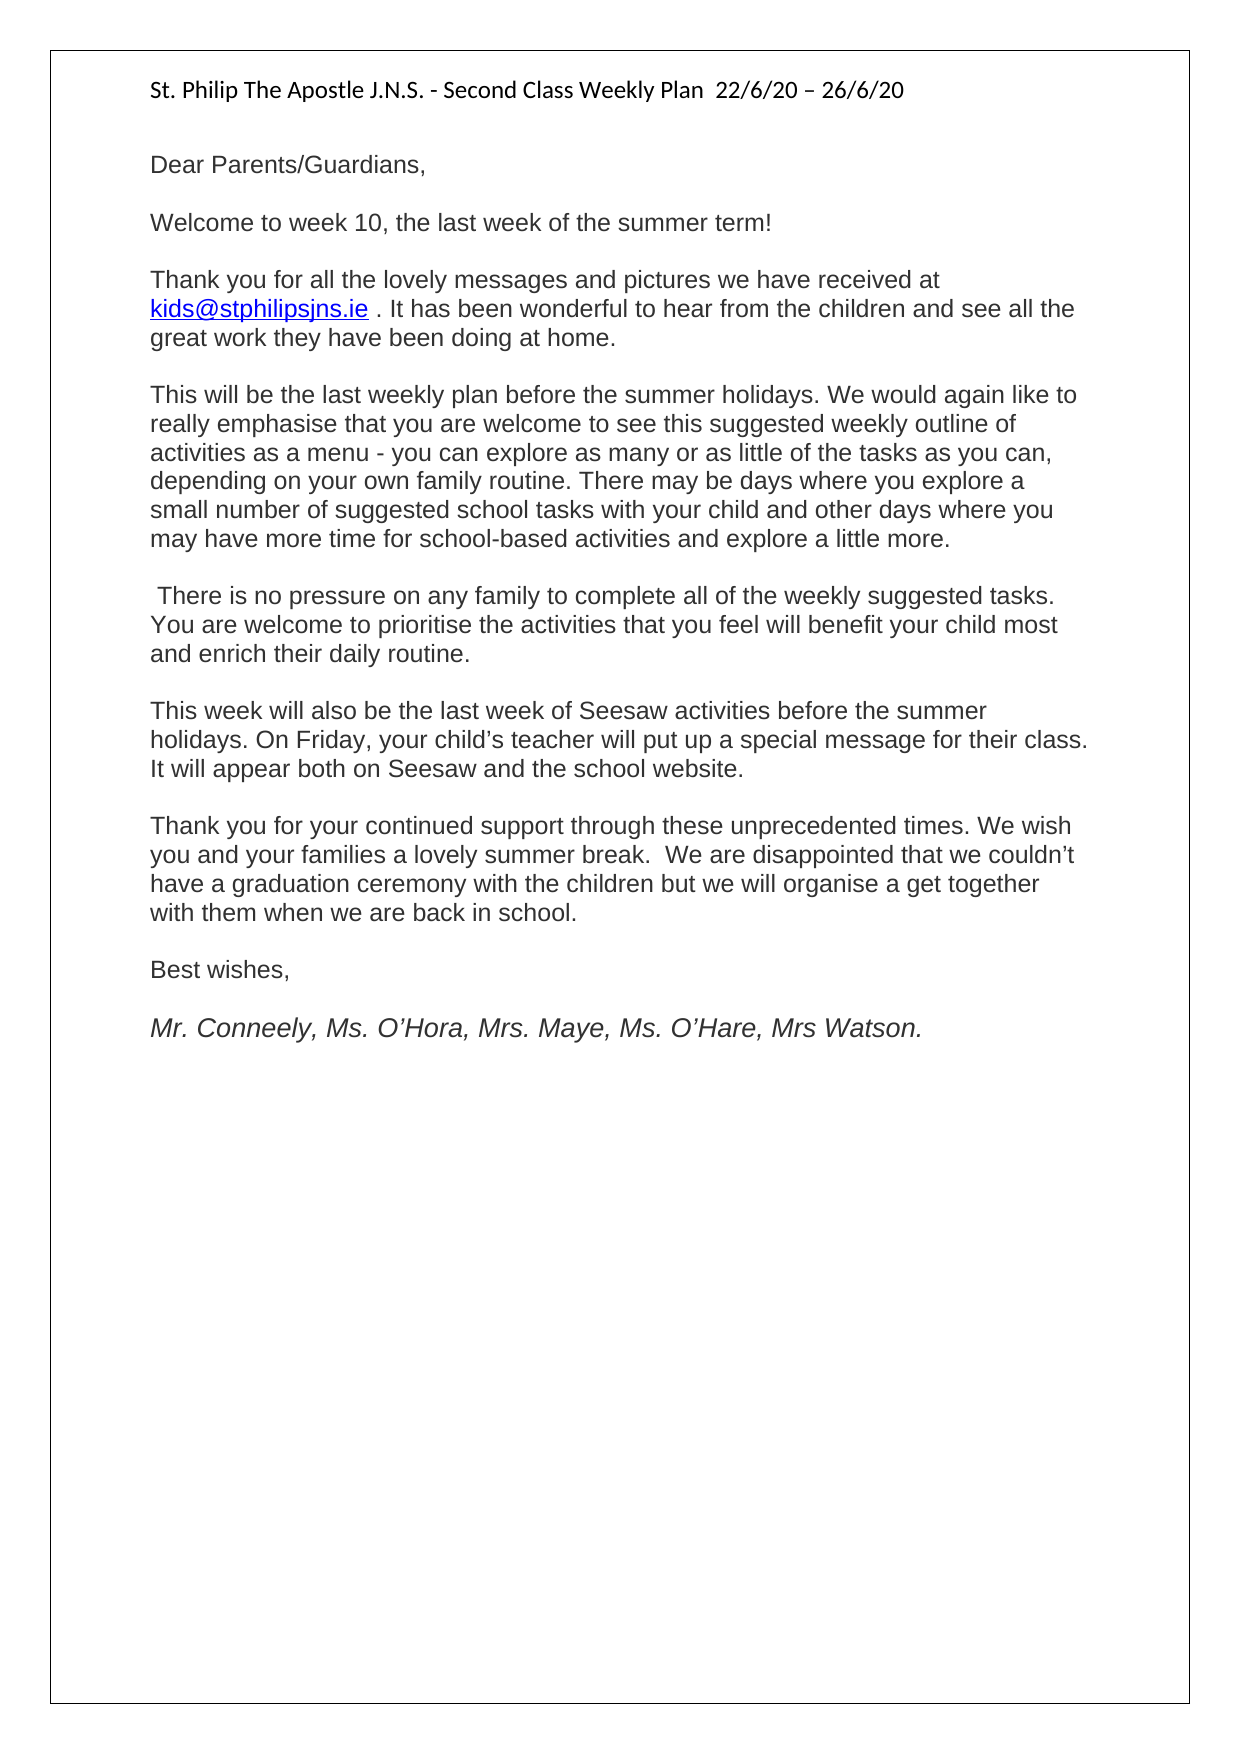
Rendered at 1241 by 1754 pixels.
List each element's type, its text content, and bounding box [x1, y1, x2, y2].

text There is no pressure on any family to complete all of the weekly suggested tasks. You are welcome to prioritise the activities that you feel will benefit your child most and enrich their daily routine. [150, 581, 1090, 667]
text Thank you for your continued support through these unprecedented times. We wish you and your families a lovely summer break. We are disappointed that we couldn’t have a graduation ceremony with the children but we will organise a get together with them when we are back in school. [150, 811, 1090, 926]
text Best wishes, [150, 955, 1090, 984]
text Thank you for all the lovely messages and pictures we have received at kids@stphilipsjns.ie . It has been wonderful to hear from the children and see all the great work they have been doing at home. [150, 265, 1090, 351]
text Welcome to week 10, the last week of the summer term! [150, 207, 1090, 236]
text Dear Parents/Guardians, [150, 150, 1090, 179]
text This week will also be the last week of Seesaw activities before the summer holidays. On Friday, your child’s teacher will put up a special message for their class. It will appear both on Seesaw and the school website. [150, 667, 1090, 782]
text Mr. Conneely, Ms. O’Hora, Mrs. Maye, Ms. O’Hare, Mrs Watson. [150, 1012, 1090, 1044]
text This will be the last weekly plan before the summer holidays. We would again like to really emphasise that you are welcome to see this suggested weekly outline of activities as a menu - you can explore as many or as little of the tasks as you can, depending on your own family routine. There may be days where you explore a small number of suggested school tasks with your child and other days where you may have more time for school-based activities and explore a little more. [150, 380, 1090, 552]
